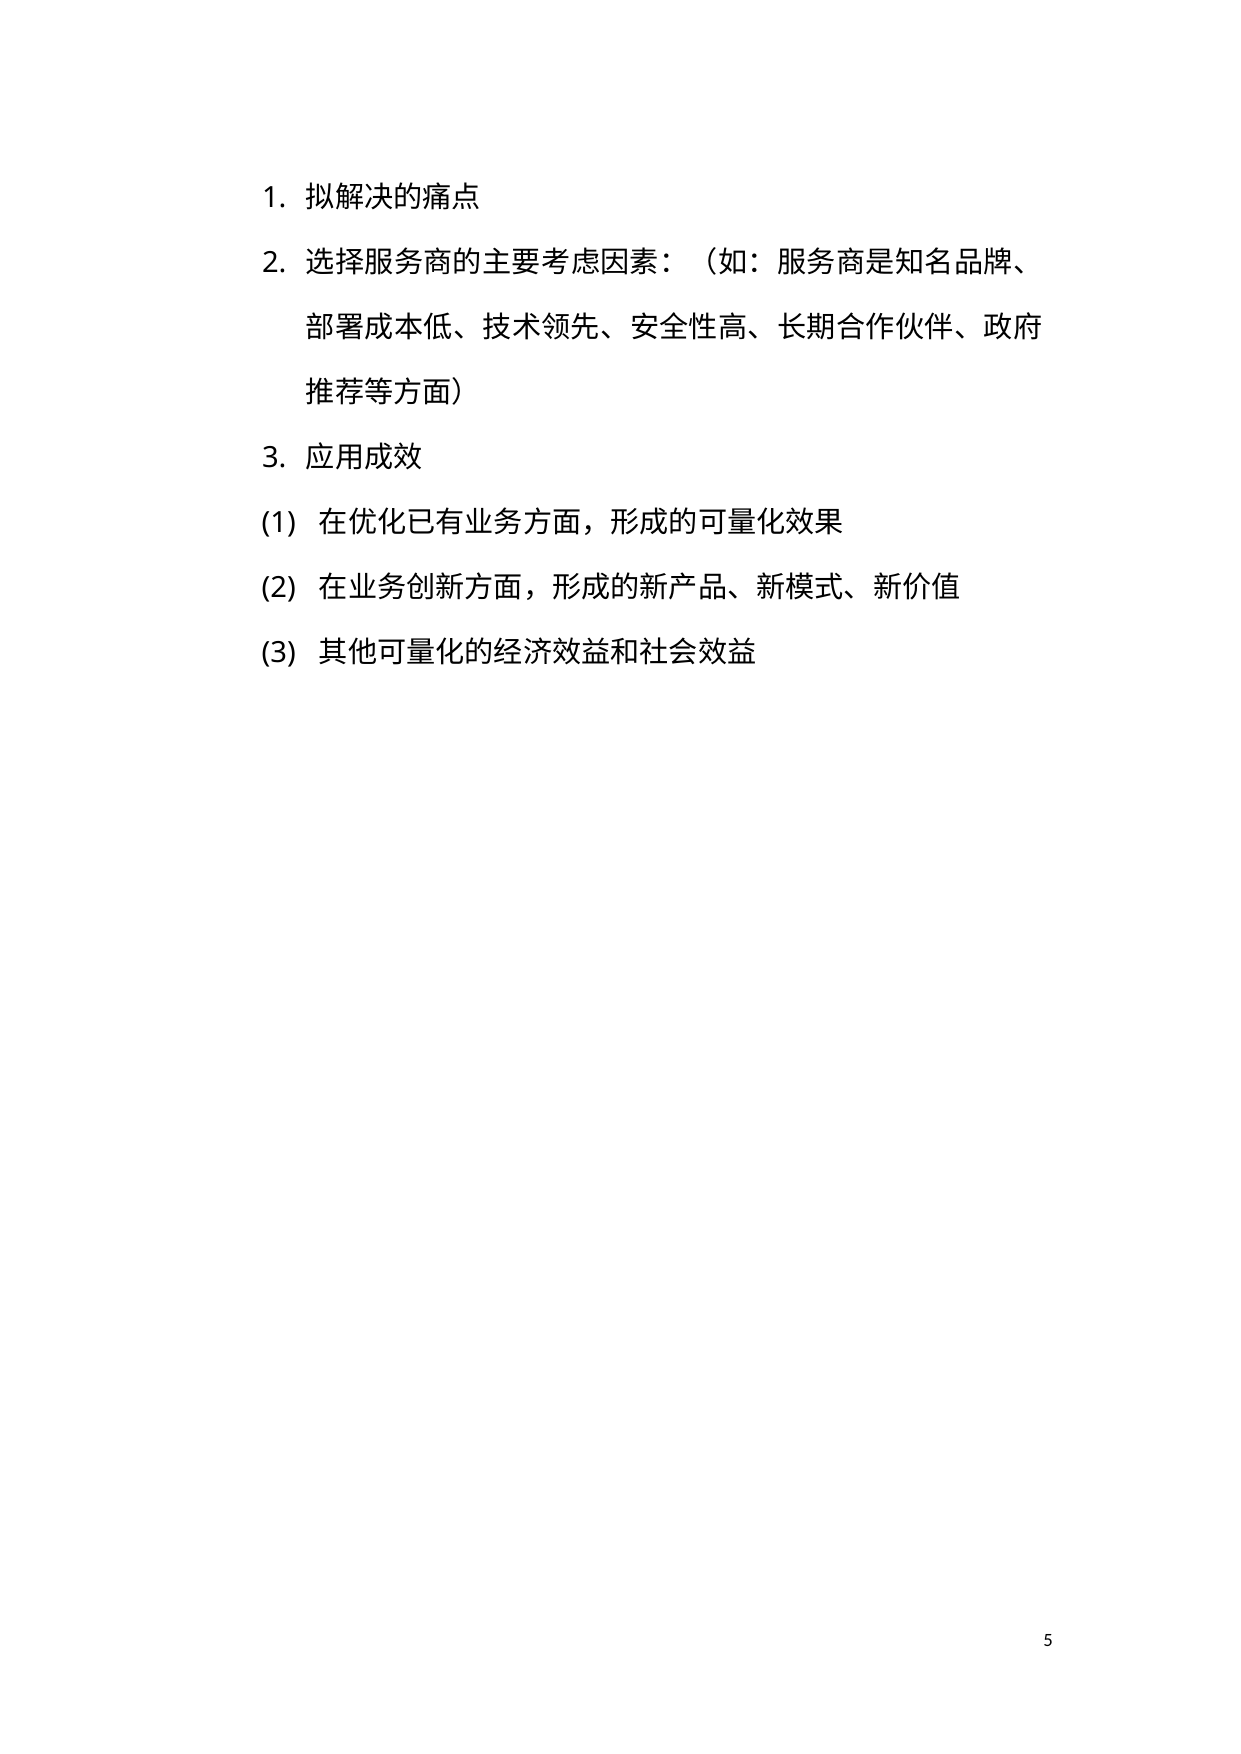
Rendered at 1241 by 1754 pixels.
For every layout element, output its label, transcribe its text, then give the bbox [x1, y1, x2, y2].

list 在优化已有业务方面，形成的可量化效果 [261, 487, 1044, 552]
list 应用成效 [262, 422, 1044, 487]
list 选择服务商的主要考虑因素：（如：服务商是知名品牌、部署成本低、技术领先、安全性高、长期合作伙伴、政府推荐等方面） [262, 227, 1044, 422]
list 拟解决的痛点 [262, 162, 1044, 227]
list 其他可量化的经济效益和社会效益 [261, 617, 1044, 682]
list 在业务创新方面，形成的新产品、新模式、新价值 [261, 552, 1044, 617]
